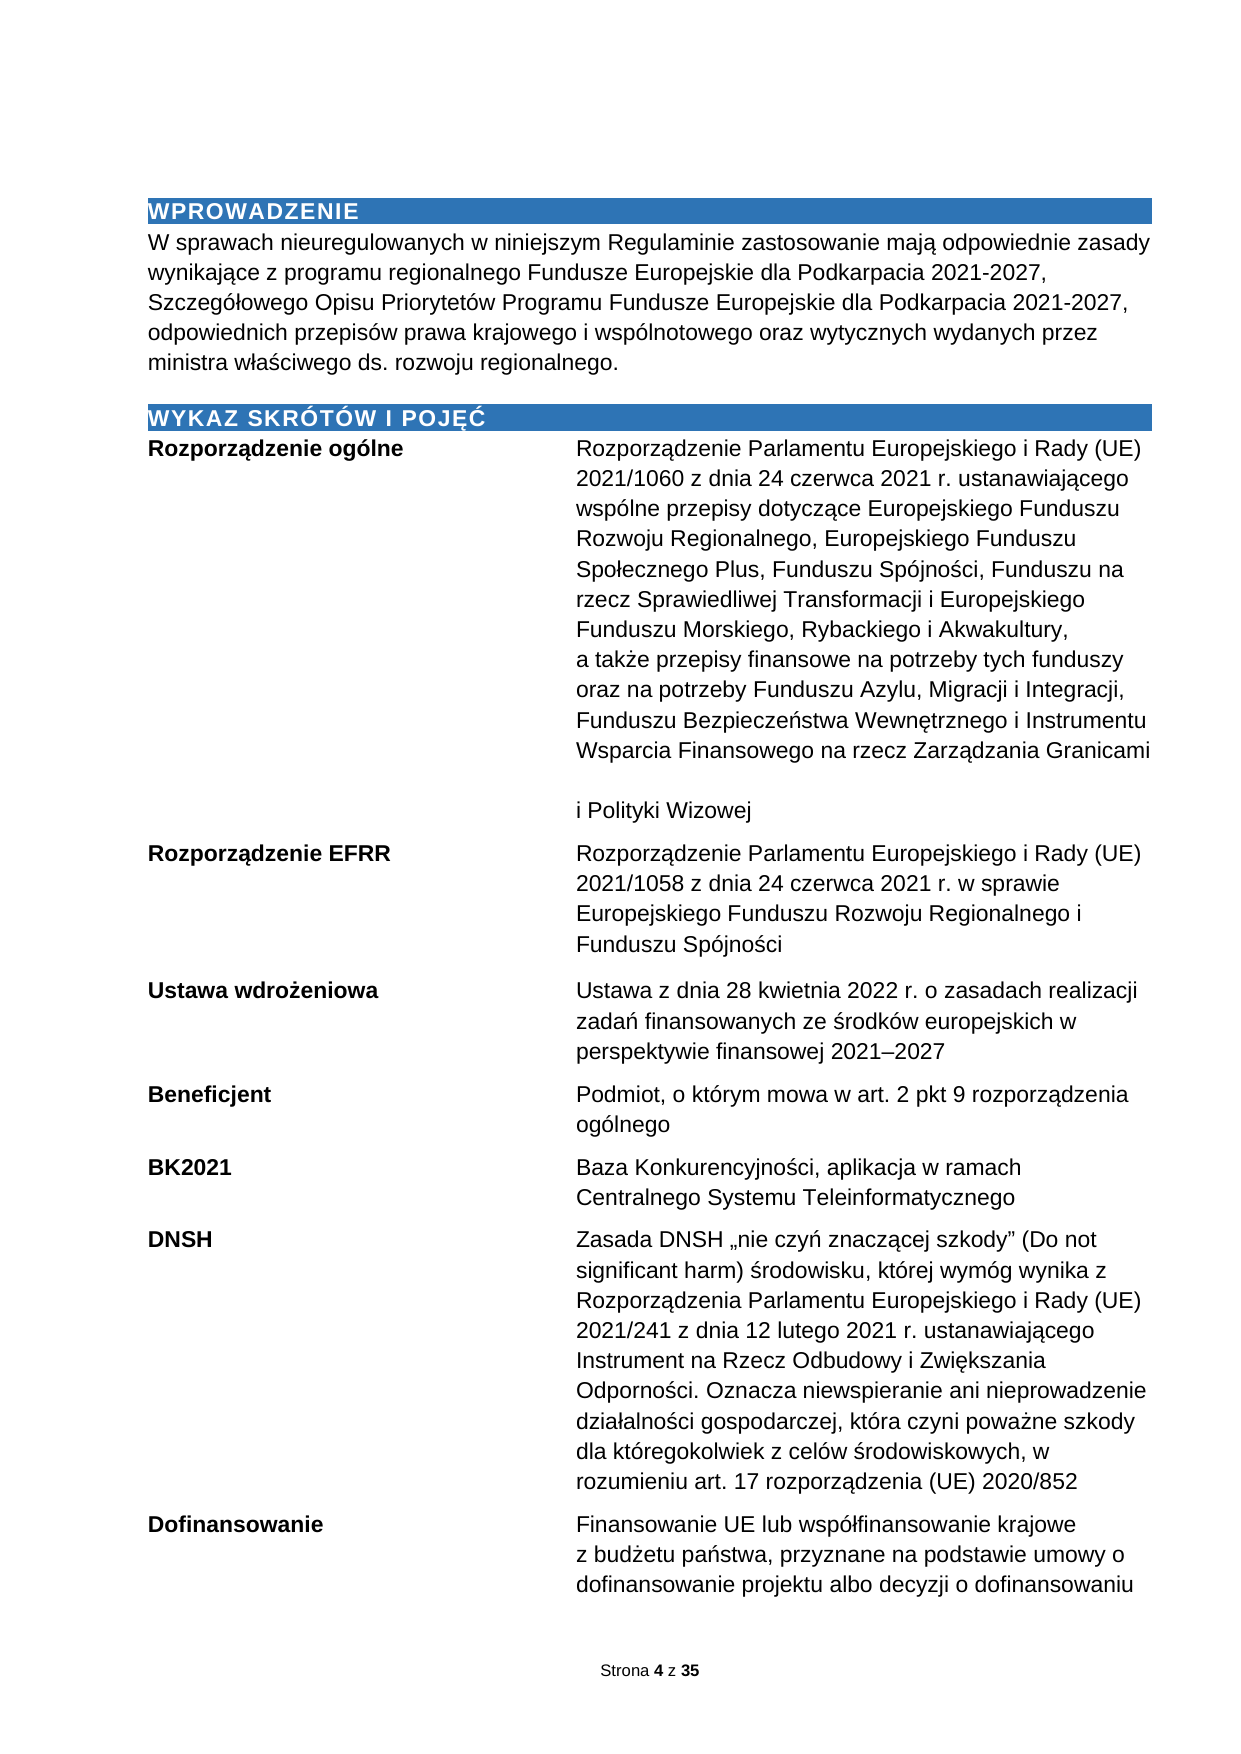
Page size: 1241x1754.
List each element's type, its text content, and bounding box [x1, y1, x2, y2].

text DNSH Zasada DNSH „nie czyń znaczącej szkody” (Do not significant harm) środowisku, której wymóg wynika z Rozporządzenia Parlamentu Europejskiego i Rady (UE) 2021/241 z dnia 12 lutego 2021 r. ustanawiającego Instrument na Rzecz Odbudowy i Zwiększania Odporności. Oznacza niewspieranie ani nieprowadzenie działalności gospodarczej, która czyni poważne szkody dla któregokolwiek z celów środowiskowych, w rozumieniu art. 17 rozporządzenia (UE) 2020/852 [148, 1226, 1152, 1494]
text Rozporządzenie EFRR Rozporządzenie Parlamentu Europejskiego i Rady (UE) 2021/1058 z dnia 24 czerwca 2021 r. w sprawie Europejskiego Funduszu Rozwoju Regionalnego i Funduszu Spójności [148, 840, 1152, 957]
subtitle WYKAZ SKRÓTÓW I POJĘĆ [148, 404, 1152, 431]
text Ustawa wdrożeniowa Ustawa z dnia 28 kwietnia 2022 r. o zasadach realizacji zadań finansowanych ze środków europejskich w perspektywie finansowej 2021–2027 [148, 977, 1152, 1064]
text Beneficjent Podmiot, o którym mowa w art. 2 pkt 9 rozporządzenia ogólnego [148, 1081, 1152, 1137]
text Rozporządzenie ogólne Rozporządzenie Parlamentu Europejskiego i Rady (UE) 2021/1060 z dnia 24 czerwca 2021 r. ustanawiającego wspólne przepisy dotyczące Europejskiego Funduszu Rozwoju Regionalnego, Europejskiego Funduszu Społecznego Plus, Funduszu Spójności, Funduszu na rzecz Sprawiedliwej Transformacji i Europejskiego Funduszu Morskiego, Rybackiego i Akwakultury, a także przepisy finansowe na potrzeby tych funduszy oraz na potrzeby Funduszu Azylu, Migracji i Integracji, Funduszu Bezpieczeństwa Wewnętrznego i Instrumentu Wsparcia Finansowego na rzecz Zarządzania Granicami i Polityki Wizowej [148, 435, 1152, 823]
text BK2021 Baza Konkurencyjności, aplikacja w ramach Centralnego Systemu Teleinformatycznego [148, 1153, 1152, 1210]
subtitle WPROWADZENIE [148, 198, 1152, 224]
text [148, 1511, 1152, 1597]
text W sprawach nieuregulowanych w niniejszym Regulaminie zastosowanie mają odpowiednie zasady wynikające z programu regionalnego Fundusze Europejskie dla Podkarpacia 2021-2027, Szczegółowego Opisu Priorytetów Programu Fundusze Europejskie dla Podkarpacia 2021-2027, odpowiednich przepisów prawa krajowego i wspólnotowego oraz wytycznych wydanych przez ministra właściwego ds. rozwoju regionalnego. [148, 228, 1152, 376]
